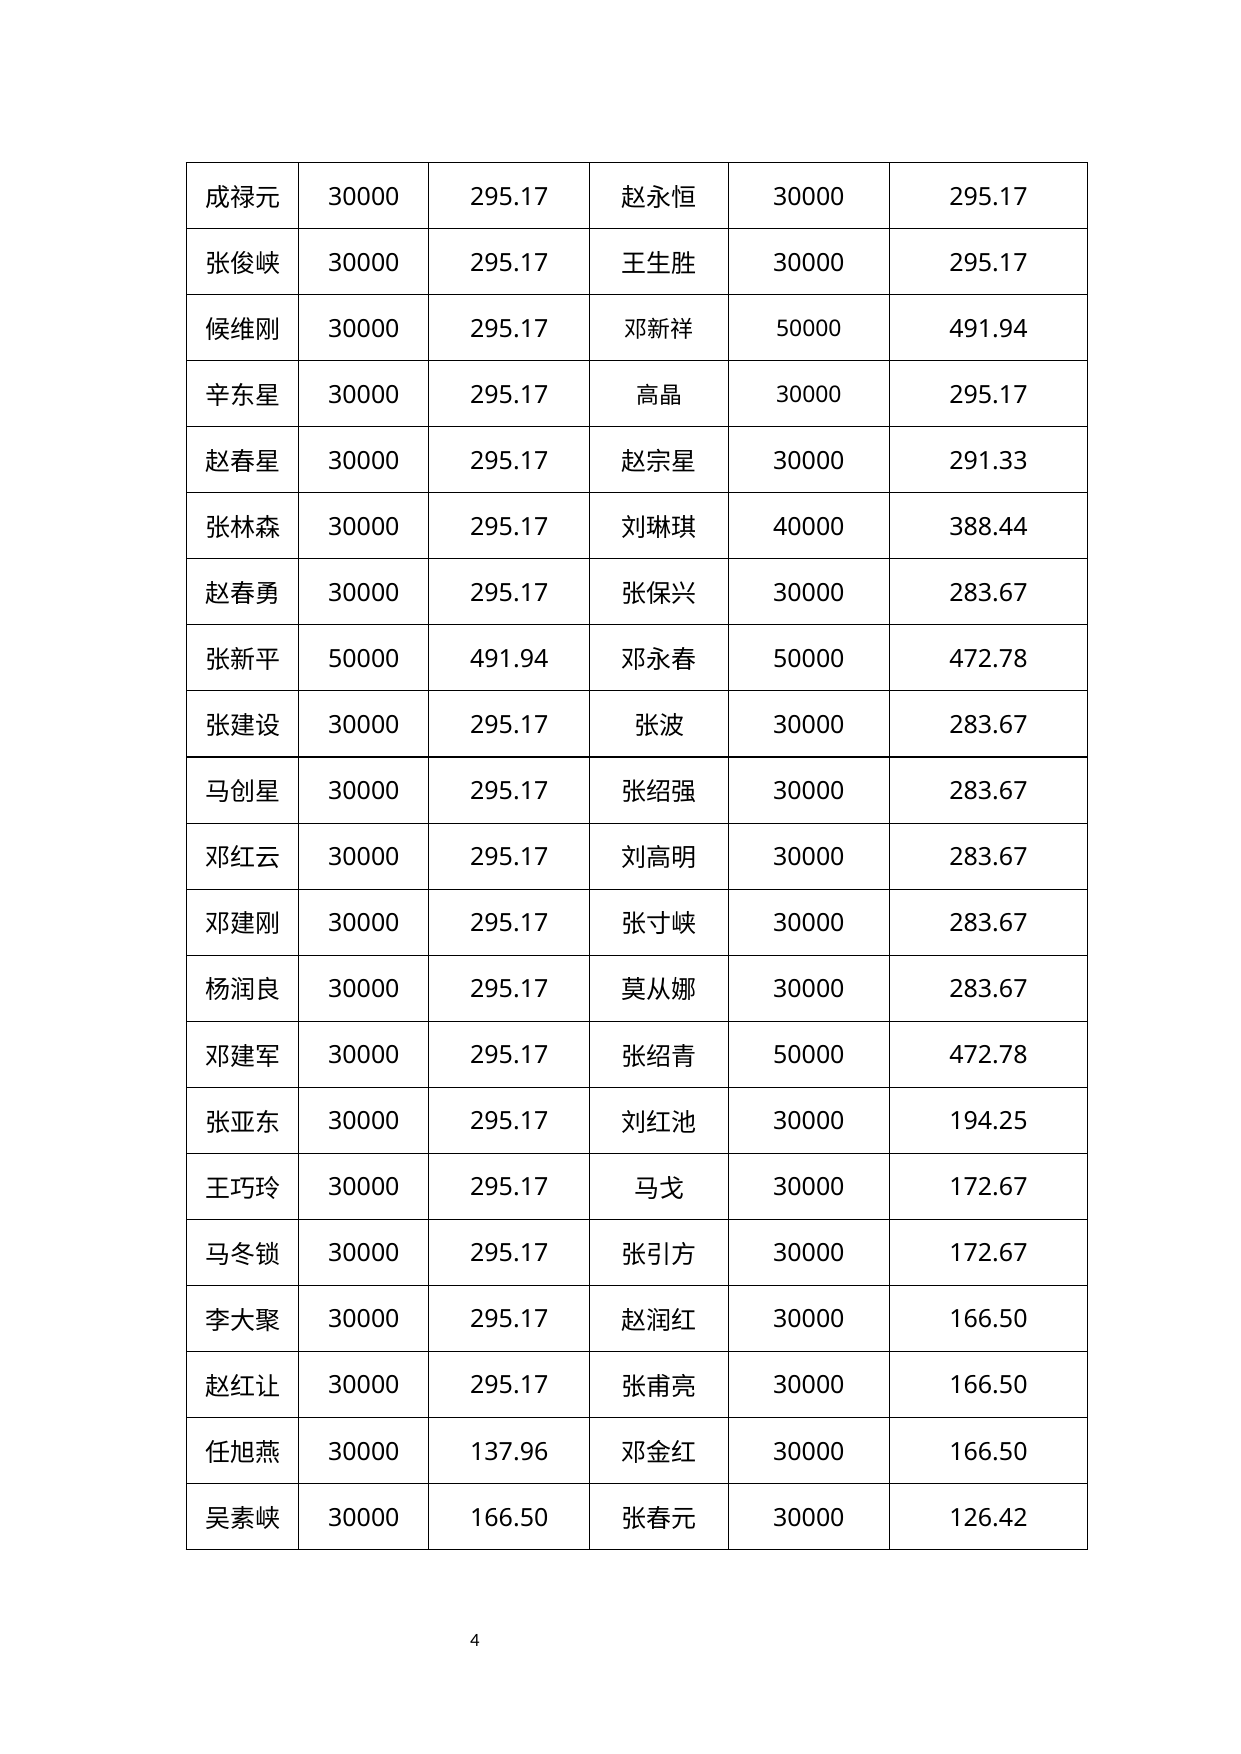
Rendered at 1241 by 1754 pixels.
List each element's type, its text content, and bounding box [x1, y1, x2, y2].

table_cell 126.42 [890, 1484, 1087, 1549]
table_cell 邓建刚 [187, 890, 298, 954]
table_cell 295.17 [429, 493, 589, 558]
table_cell 30000 [729, 1286, 889, 1351]
table_cell 30000 [299, 1286, 428, 1351]
table_cell 赵宗星 [590, 427, 728, 492]
table_cell 283.67 [890, 758, 1087, 822]
table_cell 马创星 [187, 758, 298, 822]
table_cell 283.67 [890, 824, 1087, 888]
table_cell 30000 [729, 559, 889, 624]
table_cell 30000 [299, 691, 428, 756]
table_cell 295.17 [429, 758, 589, 822]
table_cell 赵永恒 [590, 163, 728, 228]
table_cell 295.17 [429, 229, 589, 294]
table_cell 50000 [729, 1022, 889, 1087]
table_cell 283.67 [890, 559, 1087, 624]
table_cell 30000 [299, 1088, 428, 1153]
table_cell 30000 [729, 1352, 889, 1417]
table_cell 30000 [729, 163, 889, 228]
table_cell 30000 [299, 427, 428, 492]
table_cell 283.67 [890, 691, 1087, 756]
table_cell 166.50 [890, 1286, 1087, 1351]
table_cell 166.50 [429, 1484, 589, 1549]
table_cell 张俊峡 [187, 229, 298, 294]
table_cell 295.17 [429, 1022, 589, 1087]
table_cell 30000 [299, 295, 428, 360]
table_cell 30000 [729, 1154, 889, 1219]
table_cell 赵润红 [590, 1286, 728, 1351]
table_cell 李大聚 [187, 1286, 298, 1351]
table_cell 295.17 [890, 361, 1087, 426]
table_cell 30000 [729, 956, 889, 1021]
table_cell 30000 [299, 1220, 428, 1285]
table_cell 张保兴 [590, 559, 728, 624]
table_cell 172.67 [890, 1154, 1087, 1219]
table_cell 刘红池 [590, 1088, 728, 1153]
table_cell 30000 [299, 1418, 428, 1483]
table_cell 295.17 [429, 1286, 589, 1351]
table_cell 50000 [729, 625, 889, 690]
table_cell 283.67 [890, 890, 1087, 954]
table_cell 295.17 [890, 229, 1087, 294]
table_cell 张新平 [187, 625, 298, 690]
table_cell 295.17 [429, 956, 589, 1021]
table_cell 赵春星 [187, 427, 298, 492]
table_cell 马戈 [590, 1154, 728, 1219]
table_cell 30000 [729, 1220, 889, 1285]
table_cell 张绍青 [590, 1022, 728, 1087]
table_cell 吴素峡 [187, 1484, 298, 1549]
table_cell 张亚东 [187, 1088, 298, 1153]
table_cell 295.17 [429, 691, 589, 756]
table_cell 30000 [299, 229, 428, 294]
table_cell 张林森 [187, 493, 298, 558]
table_cell 295.17 [429, 1220, 589, 1285]
table_cell 491.94 [890, 295, 1087, 360]
table_cell 马冬锁 [187, 1220, 298, 1285]
table_cell 30000 [729, 229, 889, 294]
table_cell 295.17 [429, 295, 589, 360]
table_cell 成禄元 [187, 163, 298, 228]
table_cell 赵春勇 [187, 559, 298, 624]
table_cell 刘高明 [590, 824, 728, 888]
table_cell 王生胜 [590, 229, 728, 294]
table_cell 辛东星 [187, 361, 298, 426]
table_cell 30000 [729, 361, 889, 426]
table_cell 30000 [299, 890, 428, 954]
table_cell 295.17 [429, 427, 589, 492]
table_cell 291.33 [890, 427, 1087, 492]
table_cell 295.17 [890, 163, 1087, 228]
table_cell 166.50 [890, 1418, 1087, 1483]
table_cell 50000 [729, 295, 889, 360]
table_cell 172.67 [890, 1220, 1087, 1285]
table_cell 张建设 [187, 691, 298, 756]
table_cell 30000 [299, 1352, 428, 1417]
table_cell 杨润良 [187, 956, 298, 1021]
table_cell 30000 [299, 758, 428, 822]
table_cell 30000 [299, 824, 428, 888]
table_cell 30000 [299, 559, 428, 624]
table_cell 30000 [729, 1484, 889, 1549]
table_cell 472.78 [890, 1022, 1087, 1087]
table_cell 张绍强 [590, 758, 728, 822]
table_cell 30000 [299, 1022, 428, 1087]
table_cell 30000 [299, 361, 428, 426]
table_cell 30000 [299, 1154, 428, 1219]
table_cell 张寸峡 [590, 890, 728, 954]
table_cell 491.94 [429, 625, 589, 690]
table_cell 30000 [299, 493, 428, 558]
table_cell 137.96 [429, 1418, 589, 1483]
table_cell 张波 [590, 691, 728, 756]
table_cell 邓红云 [187, 824, 298, 888]
table_cell 30000 [299, 1484, 428, 1549]
table_cell 295.17 [429, 361, 589, 426]
table_cell 30000 [729, 691, 889, 756]
table_cell 赵红让 [187, 1352, 298, 1417]
table_cell 邓建军 [187, 1022, 298, 1087]
table_cell 30000 [729, 824, 889, 888]
table_cell 邓新祥 [590, 295, 728, 360]
table_cell 张春元 [590, 1484, 728, 1549]
table_cell 张引方 [590, 1220, 728, 1285]
table_cell 30000 [729, 758, 889, 822]
table_cell 40000 [729, 493, 889, 558]
table_cell 张甫亮 [590, 1352, 728, 1417]
table_cell 295.17 [429, 1352, 589, 1417]
table_cell 高晶 [590, 361, 728, 426]
table_cell 472.78 [890, 625, 1087, 690]
table_cell 166.50 [890, 1352, 1087, 1417]
table_cell 邓金红 [590, 1418, 728, 1483]
table_cell 50000 [299, 625, 428, 690]
table_cell 30000 [729, 890, 889, 954]
table_cell 30000 [729, 1418, 889, 1483]
table_cell 194.25 [890, 1088, 1087, 1153]
table_cell 30000 [729, 427, 889, 492]
table_cell 王巧玲 [187, 1154, 298, 1219]
table_cell 30000 [299, 956, 428, 1021]
table_cell 295.17 [429, 890, 589, 954]
table_cell 刘琳琪 [590, 493, 728, 558]
table_cell 295.17 [429, 824, 589, 888]
table_cell 候维刚 [187, 295, 298, 360]
table_cell 30000 [299, 163, 428, 228]
table_cell 任旭燕 [187, 1418, 298, 1483]
table_cell 283.67 [890, 956, 1087, 1021]
table_cell 295.17 [429, 1154, 589, 1219]
table_cell 邓永春 [590, 625, 728, 690]
table_cell 388.44 [890, 493, 1087, 558]
table_cell 30000 [729, 1088, 889, 1153]
table_cell 295.17 [429, 559, 589, 624]
table_cell 295.17 [429, 163, 589, 228]
table_cell 295.17 [429, 1088, 589, 1153]
table_cell 莫从娜 [590, 956, 728, 1021]
